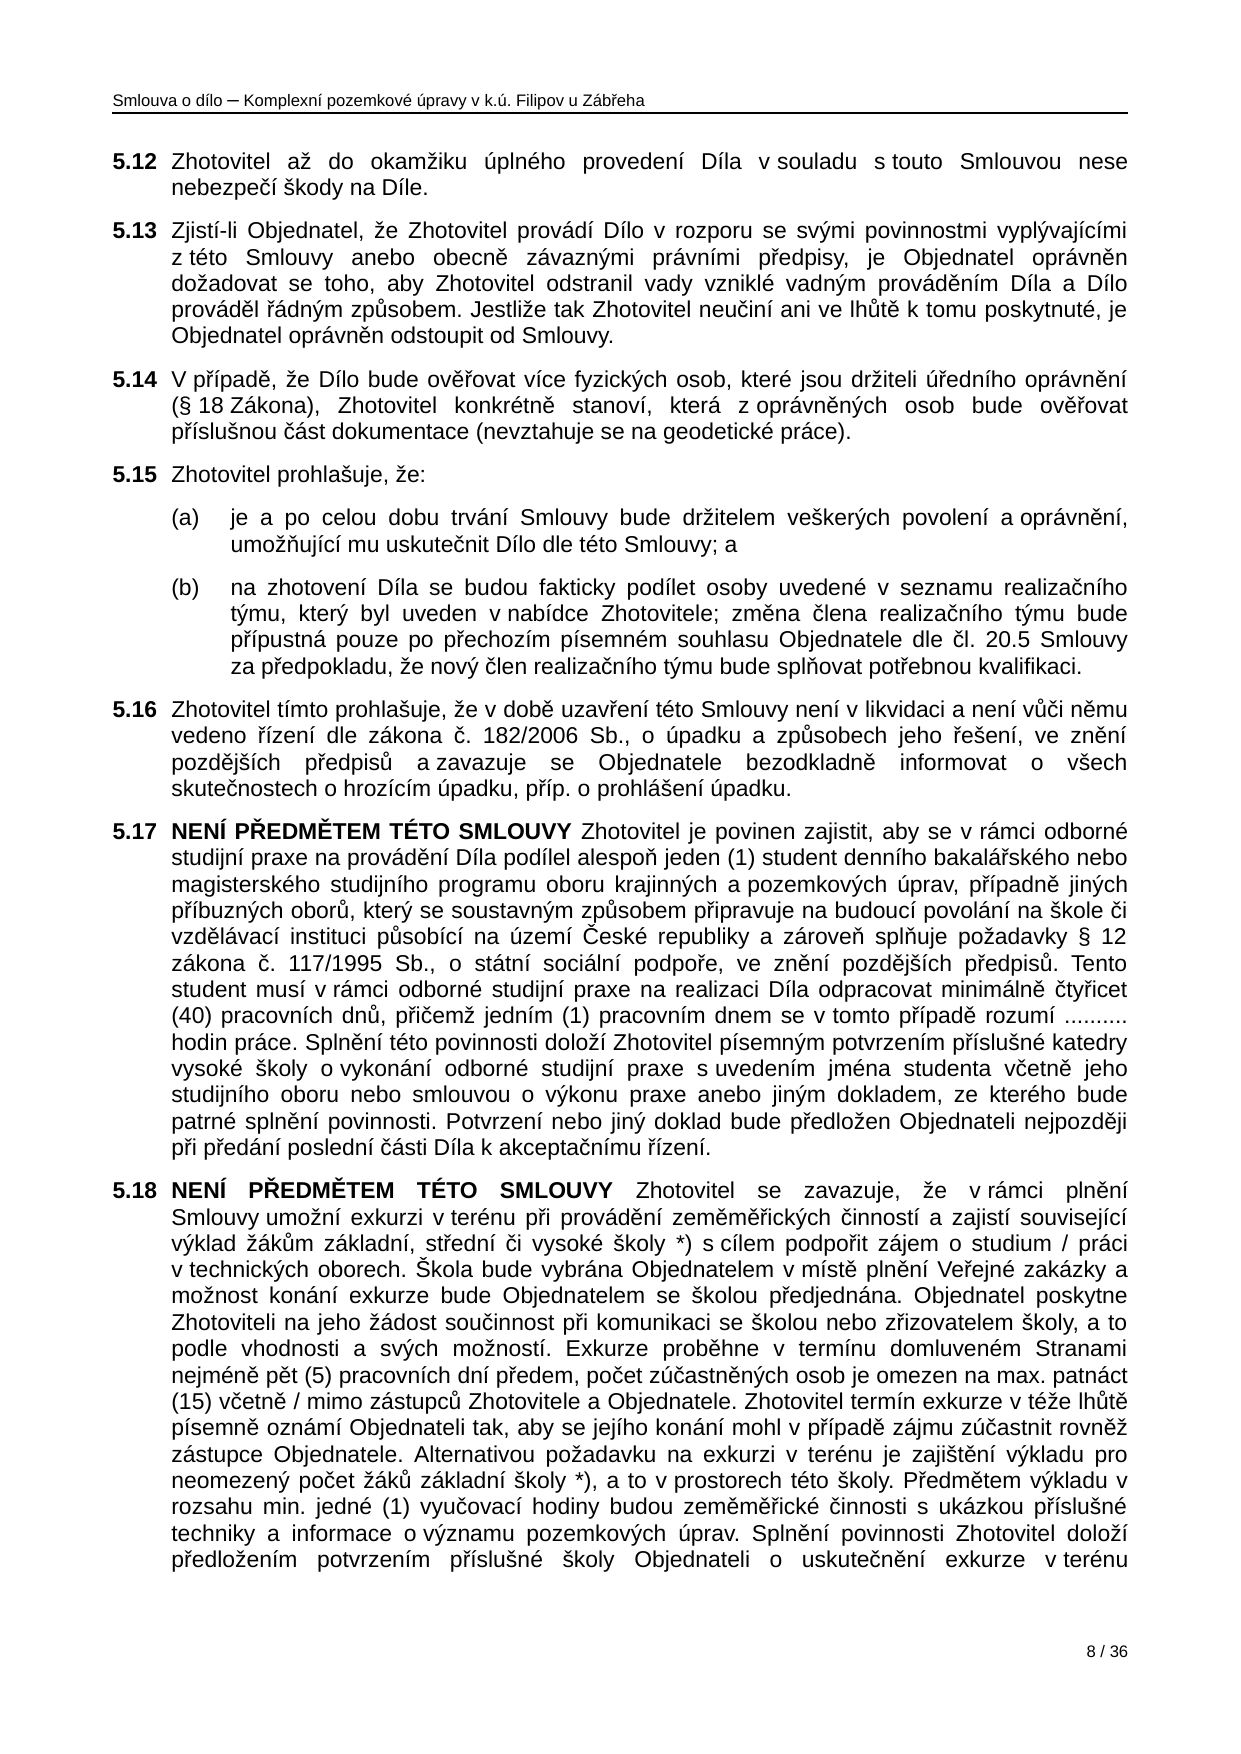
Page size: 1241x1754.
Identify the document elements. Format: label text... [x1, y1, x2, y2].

text Zjistí-li Objednatel, že Zhotovitel provádí Dílo v rozporu se svými povinnostmi vyplývajícími z této Smlouvy anebo obecně závaznými právními předpisy, je Objednatel oprávněn dožadovat se toho, aby Zhotovitel odstranil vady vzniklé vadným prováděním Díla a Dílo prováděl řádným způsobem. Jestliže tak Zhotovitel neučiní ani ve lhůtě k tomu poskytnuté, je Objednatel oprávněn odstoupit od Smlouvy. [112, 217, 1128, 349]
list je a po celou dobu trvání Smlouvy bude držitelem veškerých povolení a oprávnění, umožňující mu uskutečnit Dílo dle této Smlouvy; a [171, 504, 1128, 557]
list na zhotovení Díla se budou fakticky podílet osoby uvedené v seznamu realizačního týmu, který byl uveden v nabídce Zhotovitele; změna člena realizačního týmu bude přípustná pouze po přechozím písemném souhlasu Objednatele dle čl. 20.5 Smlouvy za předpokladu, že nový člen realizačního týmu bude splňovat potřebnou kvalifikaci. [171, 574, 1128, 679]
text Zhotovitel až do okamžiku úplného provedení Díla v souladu s touto Smlouvou nese nebezpečí škody na Díle. [112, 148, 1128, 200]
text Zhotovitel tímto prohlašuje, že v době uzavření této Smlouvy není v likvidaci a není vůči němu vedeno řízení dle zákona č. 182/2006 Sb., o úpadku a způsobech jeho řešení, ve znění pozdějších předpisů a zavazuje se Objednatele bezodkladně informovat o všech skutečnostech o hrozícím úpadku, příp. o prohlášení úpadku. [112, 696, 1128, 801]
text V případě, že Dílo bude ověřovat více fyzických osob, které jsou držiteli úředního oprávnění (§ 18 Zákona), Zhotovitel konkrétně stanoví, která z oprávněných osob bude ověřovat příslušnou část dokumentace (nevztahuje se na geodetické práce). [112, 366, 1128, 444]
text Zhotovitel prohlašuje, že: [112, 461, 1128, 488]
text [112, 1177, 1128, 1572]
text NENÍ PŘEDMĚTEM TÉTO SMLOUVY Zhotovitel je povinen zajistit, aby se v rámci odborné studijní praxe na provádění Díla podílel alespoň jeden (1) student denního bakalářského nebo magisterského studijního programu oboru krajinných a pozemkových úprav, případně jiných příbuzných oborů, který se soustavným způsobem připravuje na budoucí povolání na škole či vzdělávací instituci působící na území České republiky a zároveň splňuje požadavky § 12 zákona č. 117/1995 Sb., o státní sociální podpoře, ve znění pozdějších předpisů. Tento student musí v rámci odborné studijní praxe na realizaci Díla odpracovat minimálně čtyřicet (40) pracovních dnů, přičemž jedním (1) pracovním dnem se v tomto případě rozumí .......... hodin práce. Splnění této povinnosti doloží Zhotovitel písemným potvrzením příslušné katedry vysoké školy o vykonání odborné studijní praxe s uvedením jména studenta včetně jeho studijního oboru nebo smlouvou o výkonu praxe anebo jiným dokladem, ze kterého bude patrné splnění povinnosti. Potvrzení nebo jiný doklad bude předložen Objednateli nejpozději při předání poslední části Díla k akceptačnímu řízení. [112, 818, 1128, 1160]
